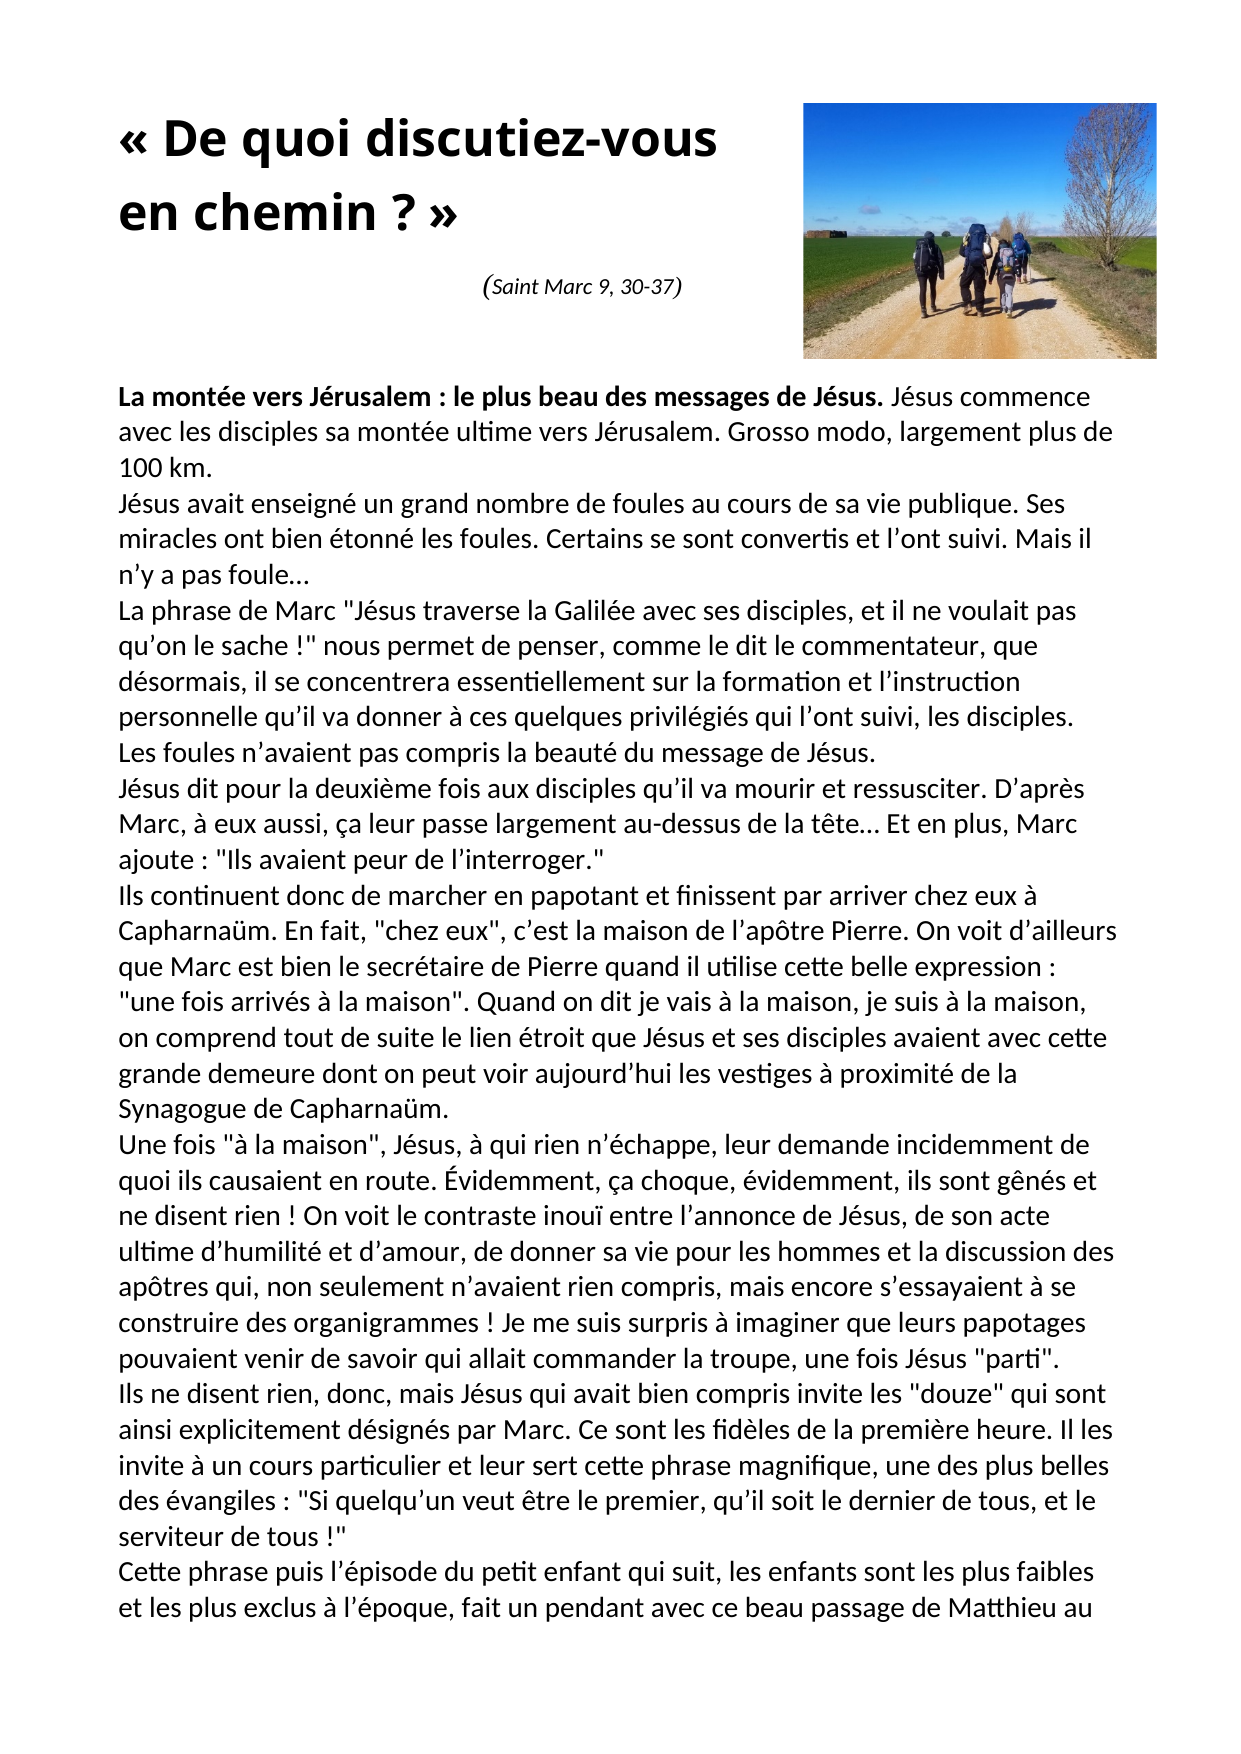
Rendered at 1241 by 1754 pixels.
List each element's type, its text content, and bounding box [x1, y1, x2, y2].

picture [803, 103, 1157, 359]
text Une fois "à la maison", Jésus, à qui rien n’échappe, leur demande incidemment de quoi ils causaient en route. Évidemment, ça choque, évidemment, ils sont gênés et ne disent rien ! On voit le contraste inouï entre l’annonce de Jésus, de son acte ultime d’humilité et d’amour, de donner sa vie pour les hommes et la discussion des apôtres qui, non seulement n’avaient rien compris, mais encore s’essayaient à se construire des organigrammes ! Je me suis surpris à imaginer que leurs papotages pouvaient venir de savoir qui allait commander la troupe, une fois Jésus "parti". [118, 1126, 1122, 1375]
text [118, 1553, 1122, 1625]
text (Saint Marc 9, 30-37) [118, 267, 803, 301]
text « De quoi discutiez-vous en chemin ? » [118, 103, 803, 245]
text Jésus dit pour la deuxième fois aux disciples qu’il va mourir et ressusciter. D’après Marc, à eux aussi, ça leur passe largement au-dessus de la tête… Et en plus, Marc ajoute : "Ils avaient peur de l’interroger." [118, 770, 1122, 877]
text Les foules n’avaient pas compris la beauté du message de Jésus. [118, 734, 1122, 770]
text Ils ne disent rien, donc, mais Jésus qui avait bien compris invite les "douze" qui sont ainsi explicitement désignés par Marc. Ce sont les fidèles de la première heure. Il les invite à un cours particulier et leur sert cette phrase magnifique, une des plus belles des évangiles : "Si quelqu’un veut être le premier, qu’il soit le dernier de tous, et le serviteur de tous !" [118, 1375, 1122, 1553]
text La montée vers Jérusalem : le plus beau des messages de Jésus. Jésus commence avec les disciples sa montée ultime vers Jérusalem. Grosso modo, largement plus de 100 km. [118, 378, 1122, 485]
text La phrase de Marc "Jésus traverse la Galilée avec ses disciples, et il ne voulait pas qu’on le sache !" nous permet de penser, comme le dit le commentateur, que désormais, il se concentrera essentiellement sur la formation et l’instruction personnelle qu’il va donner à ces quelques privilégiés qui l’ont suivi, les disciples. [118, 592, 1122, 734]
text Jésus avait enseigné un grand nombre de foules au cours de sa vie publique. Ses miracles ont bien étonné les foules. Certains se sont convertis et l’ont suivi. Mais il n’y a pas foule… [118, 485, 1122, 592]
text Ils continuent donc de marcher en papotant et finissent par arriver chez eux à Capharnaüm. En fait, "chez eux", c’est la maison de l’apôtre Pierre. On voit d’ailleurs que Marc est bien le secrétaire de Pierre quand il utilise cette belle expression : "une fois arrivés à la maison". Quand on dit je vais à la maison, je suis à la maison, on comprend tout de suite le lien étroit que Jésus et ses disciples avaient avec cette grande demeure dont on peut voir aujourd’hui les vestiges à proximité de la Synagogue de Capharnaüm. [118, 877, 1122, 1126]
